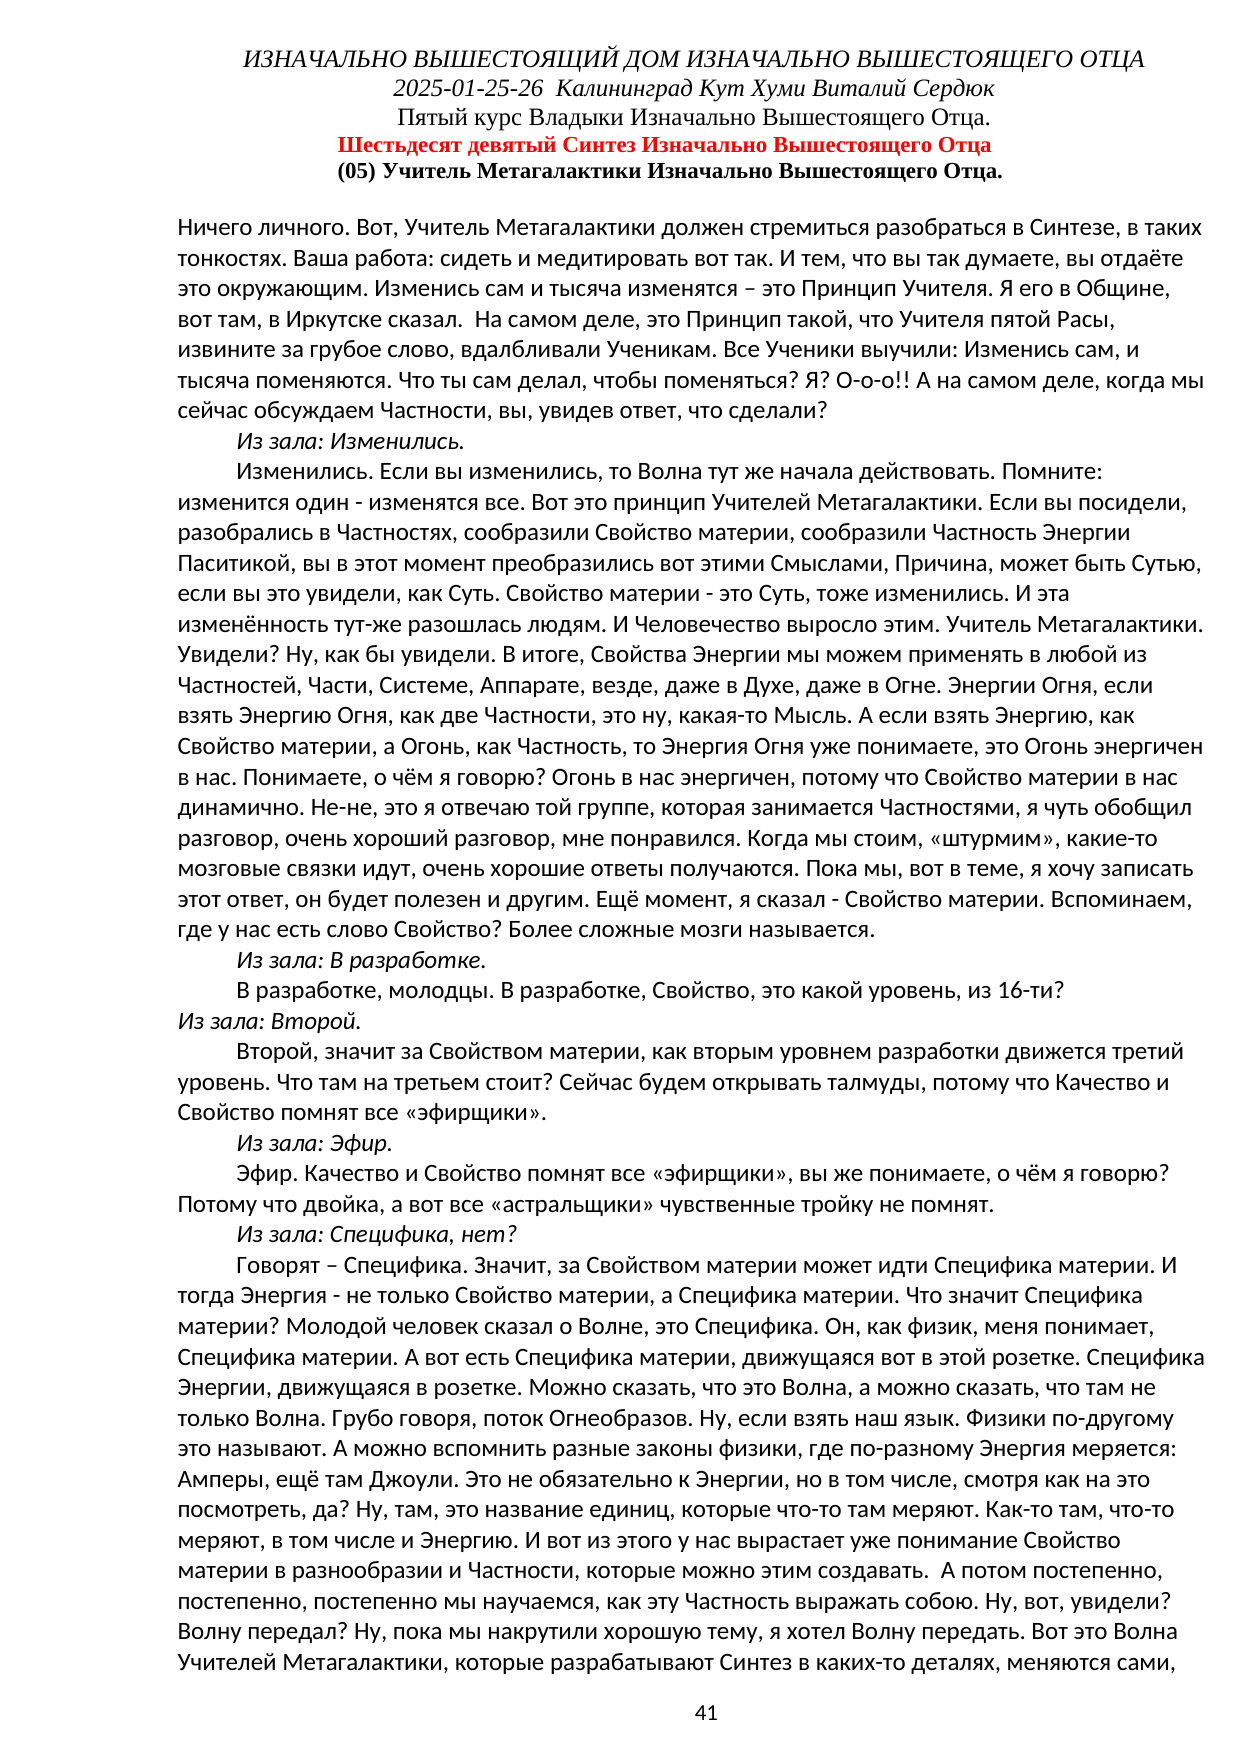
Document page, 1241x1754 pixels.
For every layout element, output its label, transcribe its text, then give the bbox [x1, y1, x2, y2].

text Изменились. Если вы изменились, то Волна тут же начала действовать. Помните: изменится один - изменятся все. Вот это принцип Учителей Метагалактики. Если вы посидели, разобрались в Частностях, сообразили Свойство материи, сообразили Частность Энергии Паситикой, вы в этот момент преобразились вот этими Смыслами, Причина, может быть Сутью, если вы это увидели, как Суть. Свойство материи - это Суть, тоже изменились. И эта изменённость тут-же разошлась людям. И Человечество выросло этим. Учитель Метагалактики. Увидели? Ну, как бы увидели. В итоге, Свойства Энергии мы можем применять в любой из Частностей, Части, Системе, Аппарате, везде, даже в Духе, даже в Огне. Энергии Огня, если взять Энергию Огня, как две Частности, это ну, какая-то Мысль. А если взять Энергию, как Свойство материи, а Огонь, как Частность, то Энергия Огня уже понимаете, это Огонь энергичен в нас. Понимаете, о чём я говорю? Огонь в нас энергичен, потому что Свойство материи в нас динамично. Не-не, это я отвечаю той группе, которая занимается Частностями, я чуть обобщил разговор, очень хороший разговор, мне понравился. Когда мы стоим, «штурмим», какие-то мозговые связки идут, очень хорошие ответы получаются. Пока мы, вот в теме, я хочу записать этот ответ, он будет полезен и другим. Ещё момент, я сказал - Свойство материи. Вспоминаем, где у нас есть слово Свойство? Более сложные мозги называется. [177, 456, 1211, 944]
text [177, 211, 1211, 425]
text Из зала: Специфика, нет? [177, 1218, 1211, 1249]
text Эфир. Качество и Свойство помнят все «эфирщики», вы же понимаете, о чём я говорю? Потому что двойка, а вот все «астральщики» чувственные тройку не помнят. [177, 1157, 1211, 1218]
text В разработке, молодцы. В разработке, Свойство, это какой уровень, из 16-ти? [177, 974, 1211, 1005]
text Из зала: Второй. [177, 1005, 1211, 1035]
text Второй, значит за Свойством материи, как вторым уровнем разработки движется третий уровень. Что там на третьем стоит? Сейчас будем открывать талмуды, потому что Качество и Свойство помнят все «эфирщики». [177, 1035, 1211, 1127]
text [177, 1249, 1211, 1676]
text Из зала: Изменились. [177, 425, 1211, 456]
text Из зала: Эфир. [177, 1127, 1211, 1157]
text Из зала: В разработке. [177, 944, 1211, 974]
